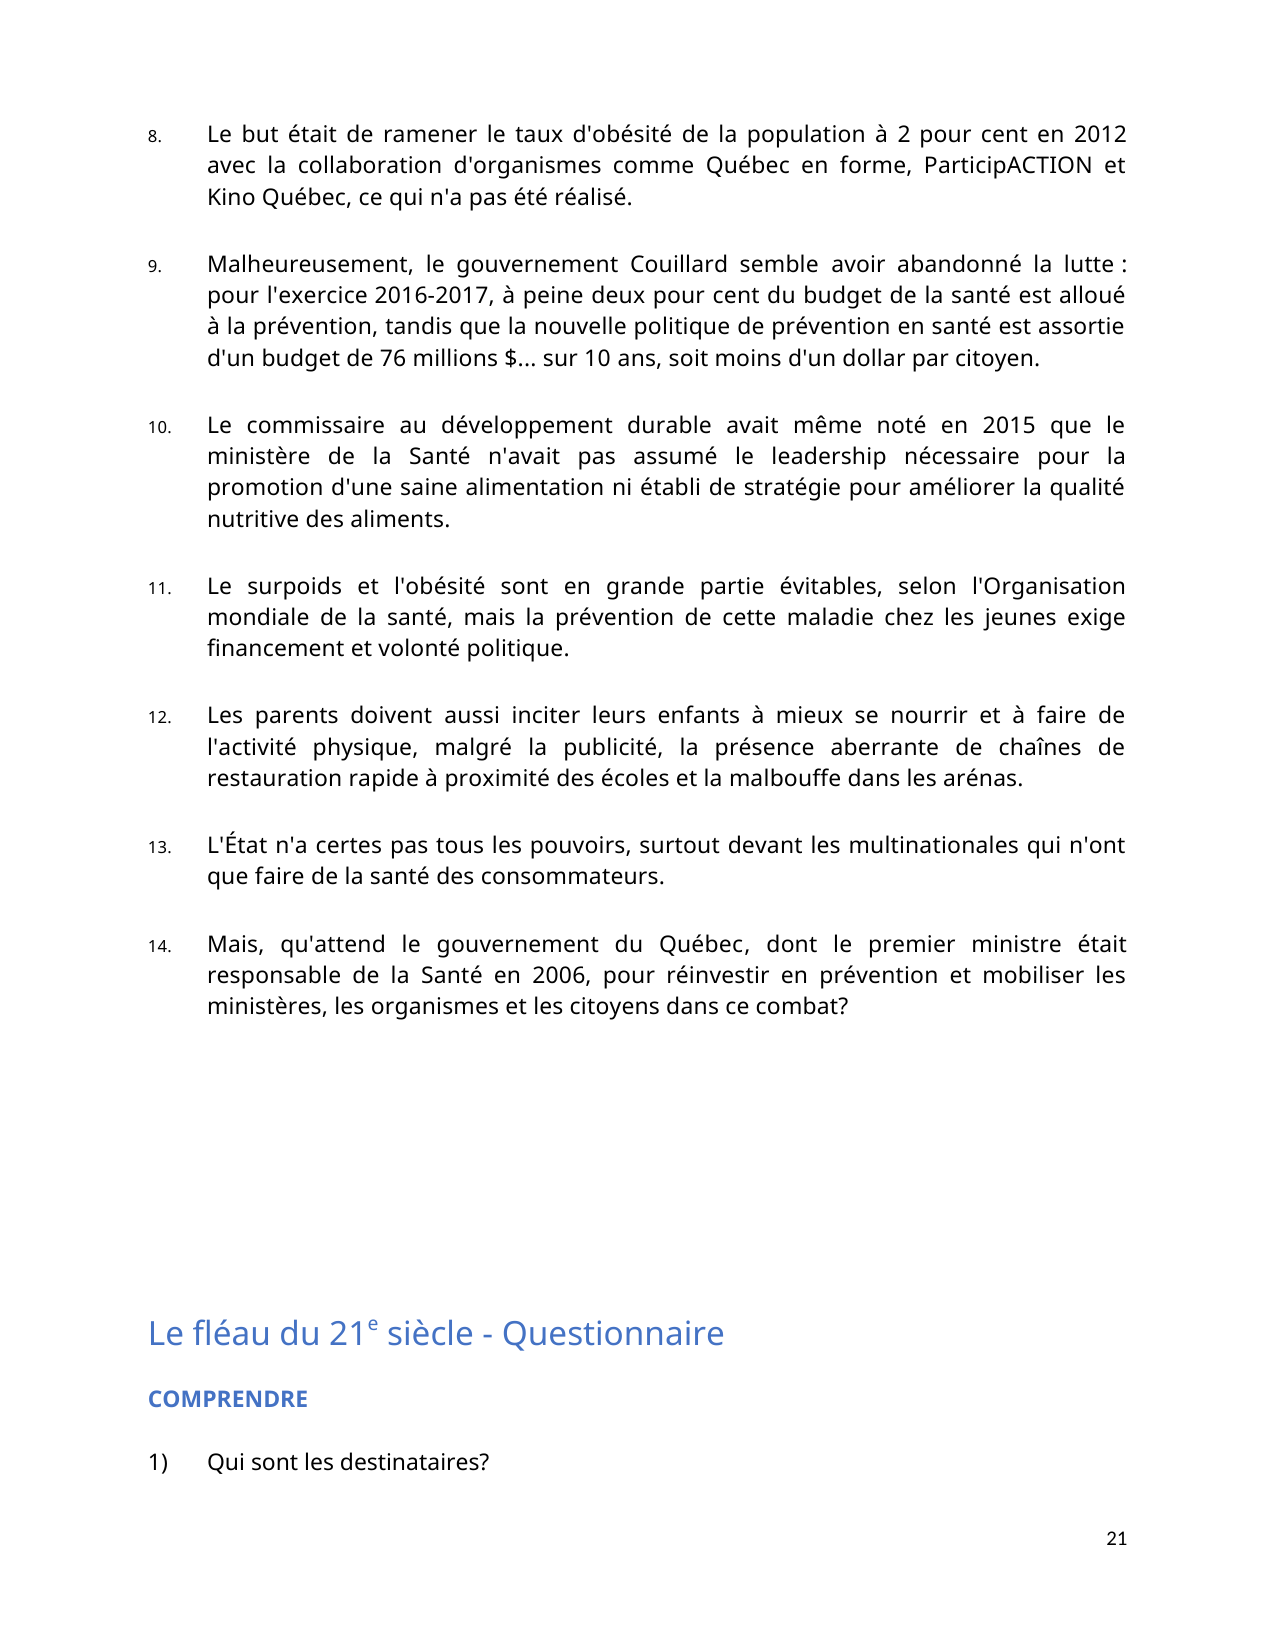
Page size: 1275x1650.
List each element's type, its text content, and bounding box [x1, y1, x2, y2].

list Le but était de ramener le taux d'obésité de la population à 2 pour cent en 2012 avec la collaboration d'organismes comme Québec en forme, ParticipACTION et Kino Québec, ce qui n'a pas été réalisé. [148, 118, 1127, 212]
list Les parents doivent aussi inciter leurs enfants à mieux se nourrir et à faire de l'activité physique, malgré la publicité, la présence aberrante de chaînes de restauration rapide à proximité des écoles et la malbouffe dans les arénas. [148, 699, 1127, 793]
list Qui sont les destinataires? [148, 1446, 1127, 1477]
list L'État n'a certes pas tous les pouvoirs, surtout devant les multinationales qui n'ont que faire de la santé des consommateurs. [148, 829, 1127, 892]
text COMPRENDRE [148, 1383, 1127, 1414]
list Le commissaire au développement durable avait même noté en 2015 que le ministère de la Santé n'avait pas assumé le leadership nécessaire pour la promotion d'une saine alimentation ni établi de stratégie pour améliorer la qualité nutritive des aliments. [148, 409, 1127, 534]
text Le fléau du 21e siècle - Questionnaire [148, 1310, 1127, 1356]
list Malheureusement, le gouvernement Couillard semble avoir abandonné la lutte : pour l'exercice 2016-2017, à peine deux pour cent du budget de la santé est alloué à la prévention, tandis que la nouvelle politique de prévention en santé est assortie d'un budget de 76 millions $... sur 10 ans, soit moins d'un dollar par citoyen. [148, 248, 1127, 373]
list Mais, qu'attend le gouvernement du Québec, dont le premier ministre était responsable de la Santé en 2006, pour réinvestir en prévention et mobiliser les ministères, les organismes et les citoyens dans ce combat? [148, 927, 1127, 1021]
list Le surpoids et l'obésité sont en grande partie évitables, selon l'Organisation mondiale de la santé, mais la prévention de cette maladie chez les jeunes exige financement et volonté politique. [148, 570, 1127, 663]
